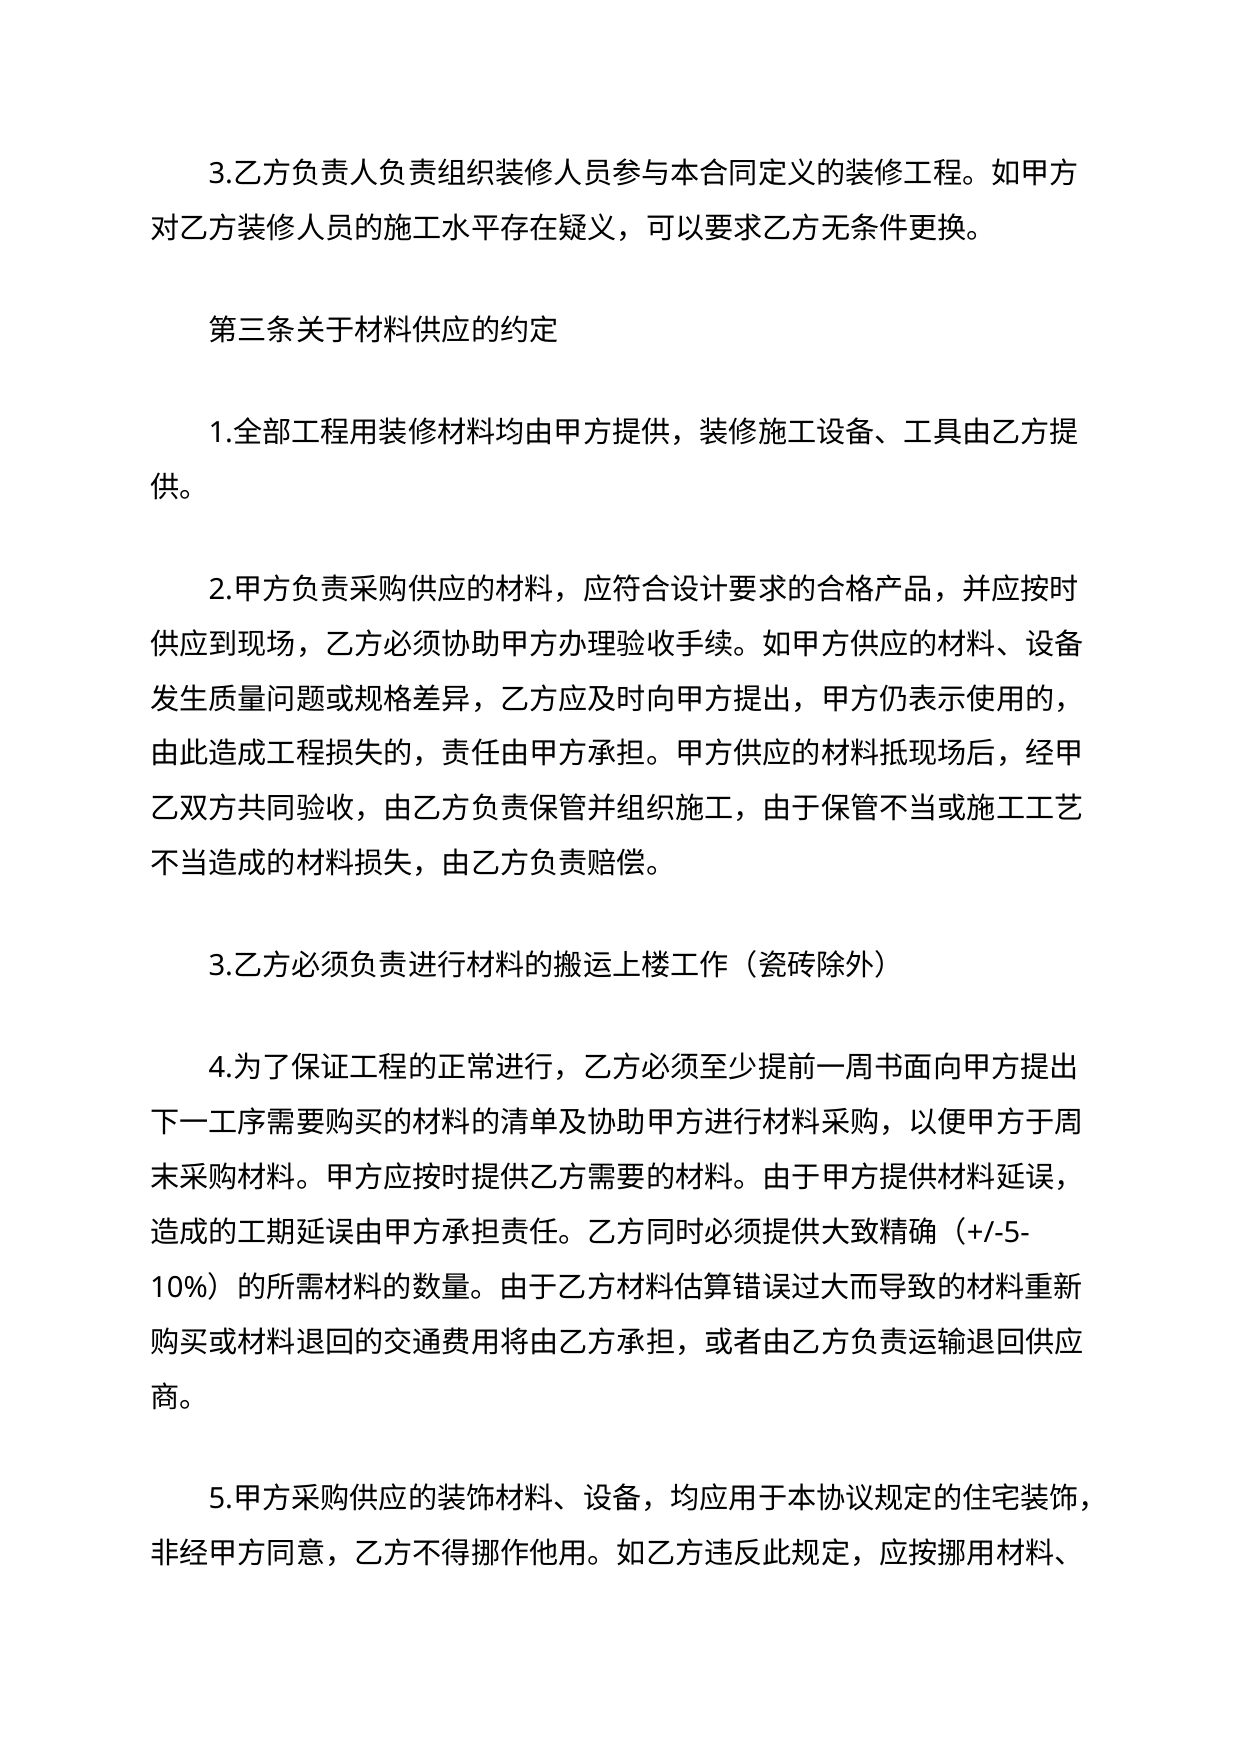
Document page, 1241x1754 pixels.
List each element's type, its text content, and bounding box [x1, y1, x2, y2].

text 2.甲方负责采购供应的材料，应符合设计要求的合格产品，并应按时供应到现场，乙方必须协助甲方办理验收手续。如甲方供应的材料、设备发生质量问题或规格差异，乙方应及时向甲方提出，甲方仍表示使用的，由此造成工程损失的，责任由甲方承担。甲方供应的材料抵现场后，经甲乙双方共同验收，由乙方负责保管并组织施工，由于保管不当或施工工艺不当造成的材料损失，由乙方负责赔偿。 [150, 565, 1090, 882]
text 1.全部工程用装修材料均由甲方提供，装修施工设备、工具由乙方提供。 [150, 408, 1090, 506]
text 第三条关于材料供应的约定 [150, 307, 1090, 349]
text 3.乙方必须负责进行材料的搬运上楼工作（瓷砖除外） [150, 942, 1090, 984]
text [150, 1475, 1090, 1572]
text 3.乙方负责人负责组织装修人员参与本合同定义的装修工程。如甲方对乙方装修人员的施工水平存在疑义，可以要求乙方无条件更换。 [150, 150, 1090, 247]
text 4.为了保证工程的正常进行，乙方必须至少提前一周书面向甲方提出下一工序需要购买的材料的清单及协助甲方进行材料采购，以便甲方于周末采购材料。甲方应按时提供乙方需要的材料。由于甲方提供材料延误，造成的工期延误由甲方承担责任。乙方同时必须提供大致精确（+/-5-10%）的所需材料的数量。由于乙方材料估算错误过大而导致的材料重新购买或材料退回的交通费用将由乙方承担，或者由乙方负责运输退回供应商。 [150, 1044, 1090, 1416]
